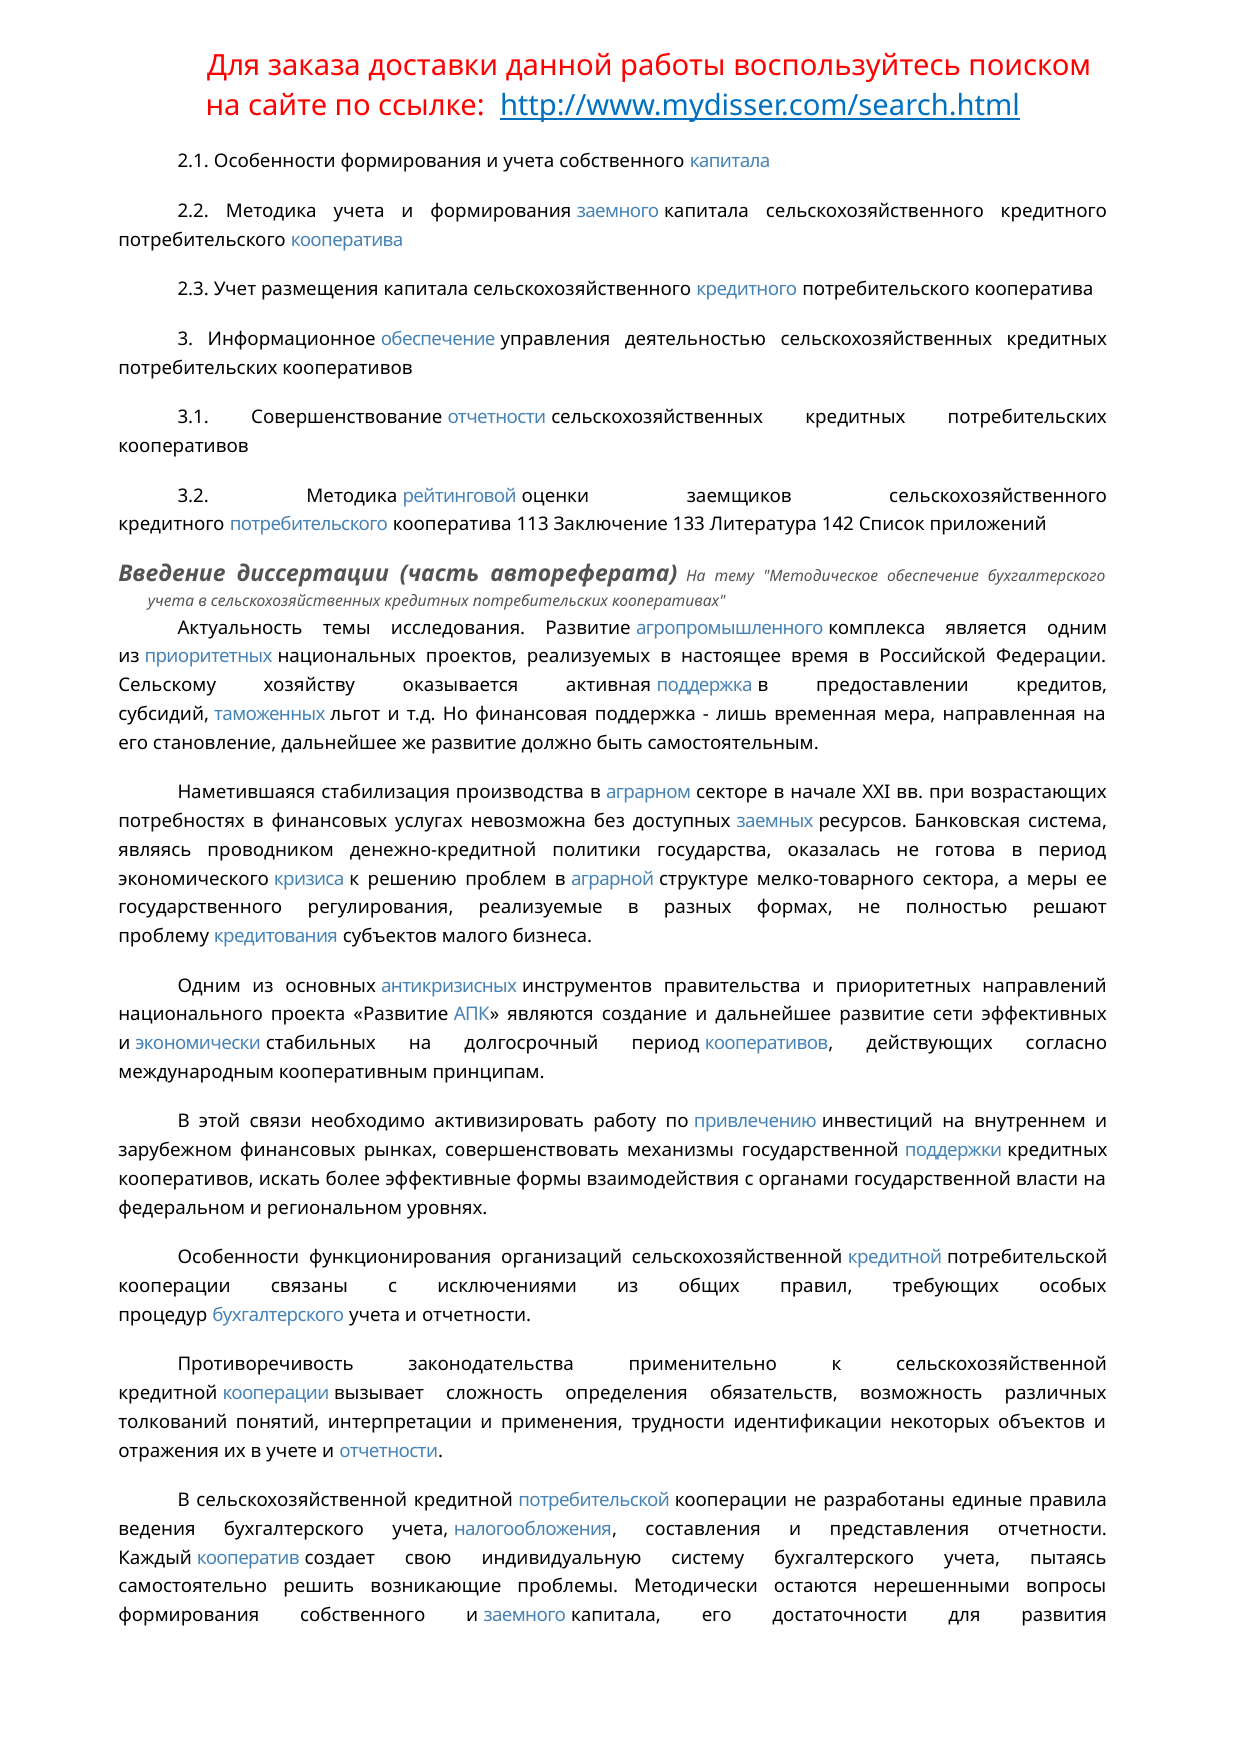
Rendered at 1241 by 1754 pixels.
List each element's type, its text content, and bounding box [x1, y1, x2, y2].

subtitle Введение диссертации (часть автореферата) На тему "Методическое обеспечение бухгалтерского учета в сельскохозяйственных кредитных потребительских кооперативах" [118, 557, 1107, 611]
